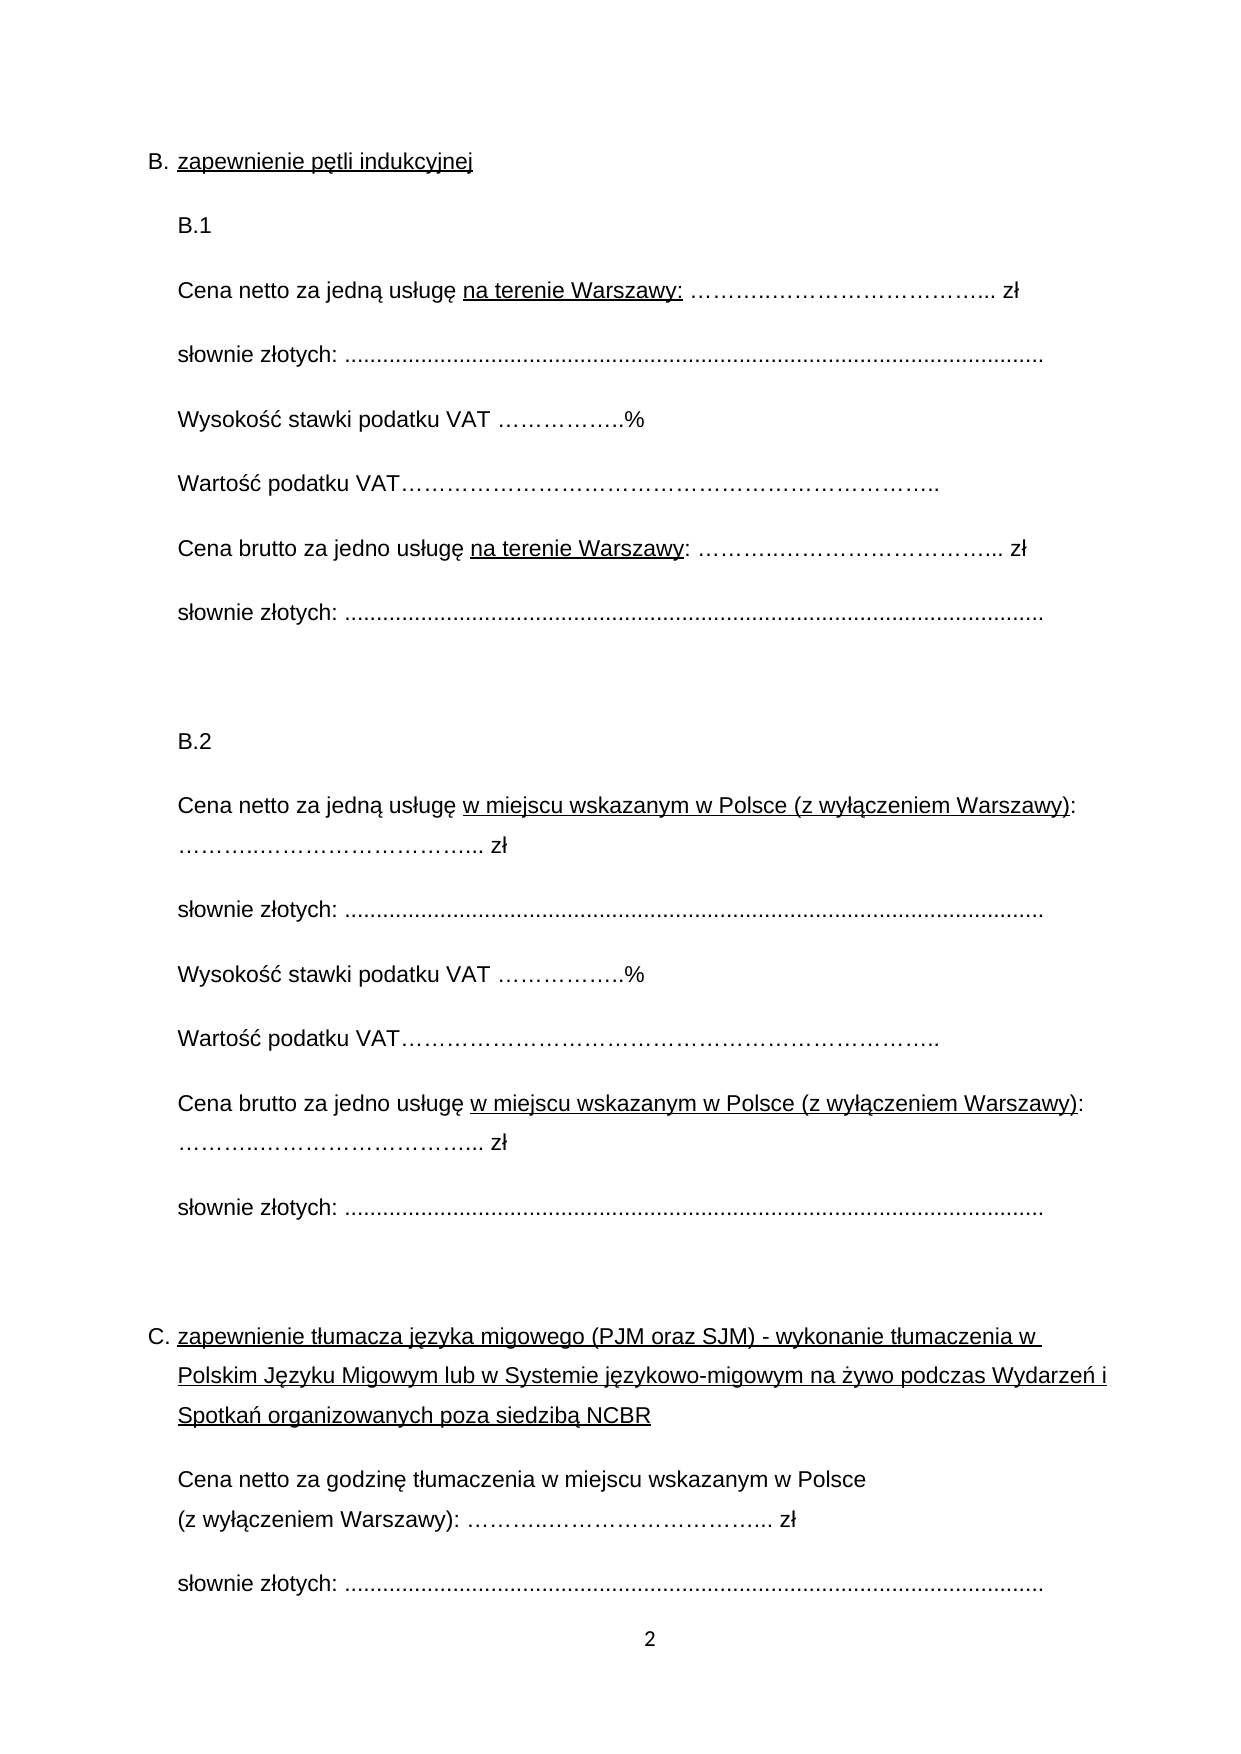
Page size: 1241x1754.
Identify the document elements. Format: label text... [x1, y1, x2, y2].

text Wysokość stawki podatku VAT ……………..% [177, 961, 1108, 987]
text B.2 [177, 728, 1108, 754]
text słownie złotych: .............................................................................................................. [177, 1570, 1108, 1596]
text Wysokość stawki podatku VAT ……………..% [177, 406, 1108, 432]
text słownie złotych: .............................................................................................................. [177, 1194, 1108, 1220]
text Cena netto za jedną usługę na terenie Warszawy: ………..………………………... zł [177, 277, 1108, 303]
text słownie złotych: .............................................................................................................. [177, 896, 1108, 923]
text B.1 [177, 212, 1108, 238]
text Cena netto za jedną usługę w miejscu wskazanym w Polsce (z wyłączeniem Warszawy): ………..………………………... zł [177, 792, 1108, 858]
list zapewnienie tłumacza języka migowego (PJM oraz SJM) - wykonanie tłumaczenia w Polskim Języku Migowym lub w Systemie językowo-migowym na żywo podczas Wydarzeń i Spotkań organizowanych poza siedzibą NCBR [148, 1323, 1108, 1428]
text Wartość podatku VAT…………………………………………………………….. [177, 1025, 1108, 1052]
list zapewnienie pętli indukcyjnej [148, 148, 1108, 174]
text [177, 341, 1108, 367]
text słownie złotych: .............................................................................................................. [148, 599, 1108, 625]
text Cena brutto za jedno usługę w miejscu wskazanym w Polsce (z wyłączeniem Warszawy): ………..………………………... zł [177, 1090, 1108, 1156]
text Wartość podatku VAT…………………………………………………………….. [177, 470, 1108, 496]
text Cena netto za godzinę tłumaczenia w miejscu wskazanym w Polsce (z wyłączeniem Warszawy): ………..………………………... zł [177, 1466, 1108, 1532]
text Cena brutto za jedno usługę na terenie Warszawy: ………..………………………... zł [177, 534, 1108, 561]
